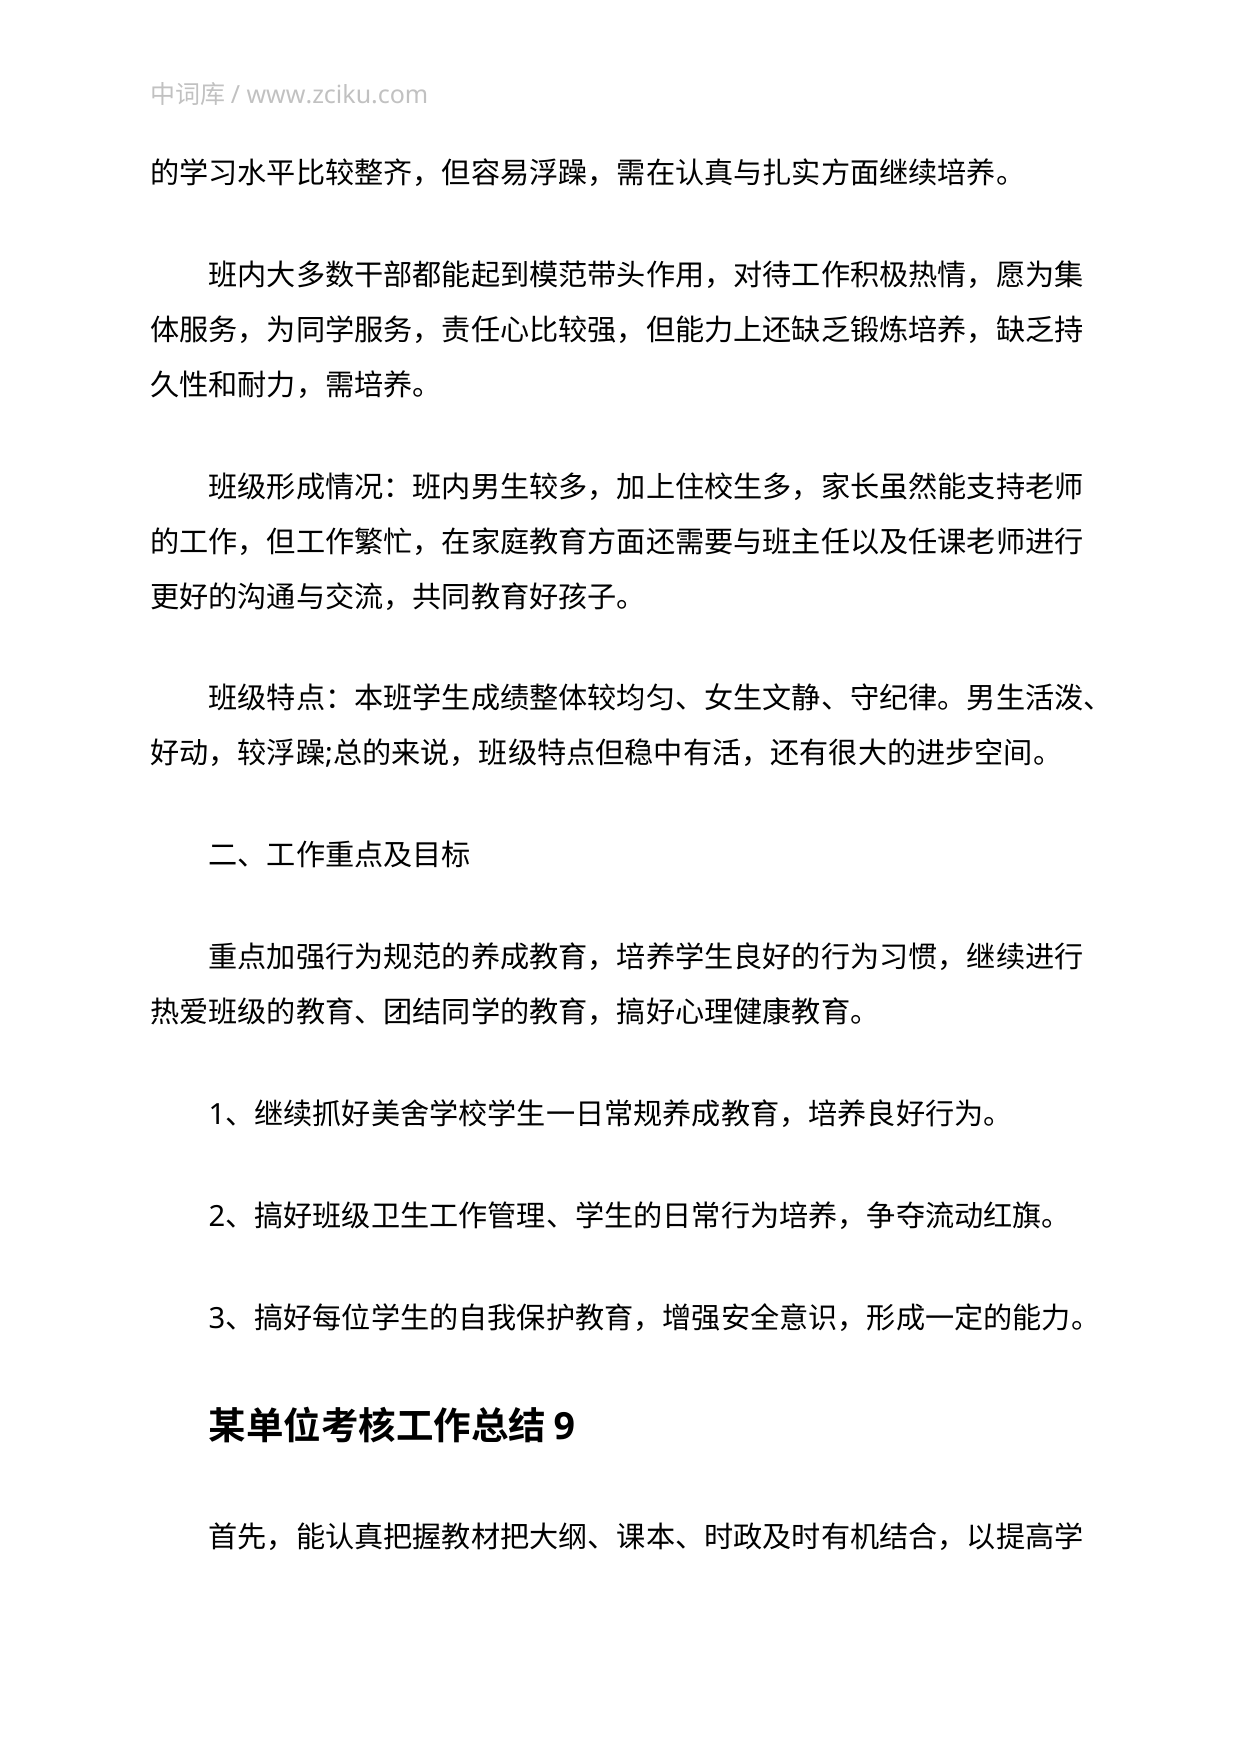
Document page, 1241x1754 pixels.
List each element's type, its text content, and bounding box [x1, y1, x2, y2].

text 班内大多数干部都能起到模范带头作用，对待工作积极热情，愿为集体服务，为同学服务，责任心比较强，但能力上还缺乏锻炼培养，缺乏持久性和耐力，需培养。 [150, 252, 1090, 404]
text 3、搞好每位学生的自我保护教育，增强安全意识，形成一定的能力。 [150, 1294, 1090, 1337]
text 班级特点：本班学生成绩整体较均匀、女生文静、守纪律。男生活泼、好动，较浮躁;总的来说，班级特点但稳中有活，还有很大的进步空间。 [150, 675, 1090, 772]
text 某单位考核工作总结9 [150, 1396, 1090, 1451]
text 班级形成情况：班内男生较多，加上住校生多，家长虽然能支持老师的工作，但工作繁忙，在家庭教育方面还需要与班主任以及任课老师进行更好的沟通与交流，共同教育好孩子。 [150, 463, 1090, 615]
text 2、搞好班级卫生工作管理、学生的日常行为培养，争夺流动红旗。 [150, 1192, 1090, 1234]
text 二、工作重点及目标 [150, 832, 1090, 874]
text 1、继续抓好美舍学校学生一日常规养成教育，培养良好行为。 [150, 1090, 1090, 1133]
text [150, 150, 1090, 192]
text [150, 1514, 1090, 1556]
text 重点加强行为规范的养成教育，培养学生良好的行为习惯，继续进行热爱班级的教育、团结同学的教育，搞好心理健康教育。 [150, 933, 1090, 1031]
